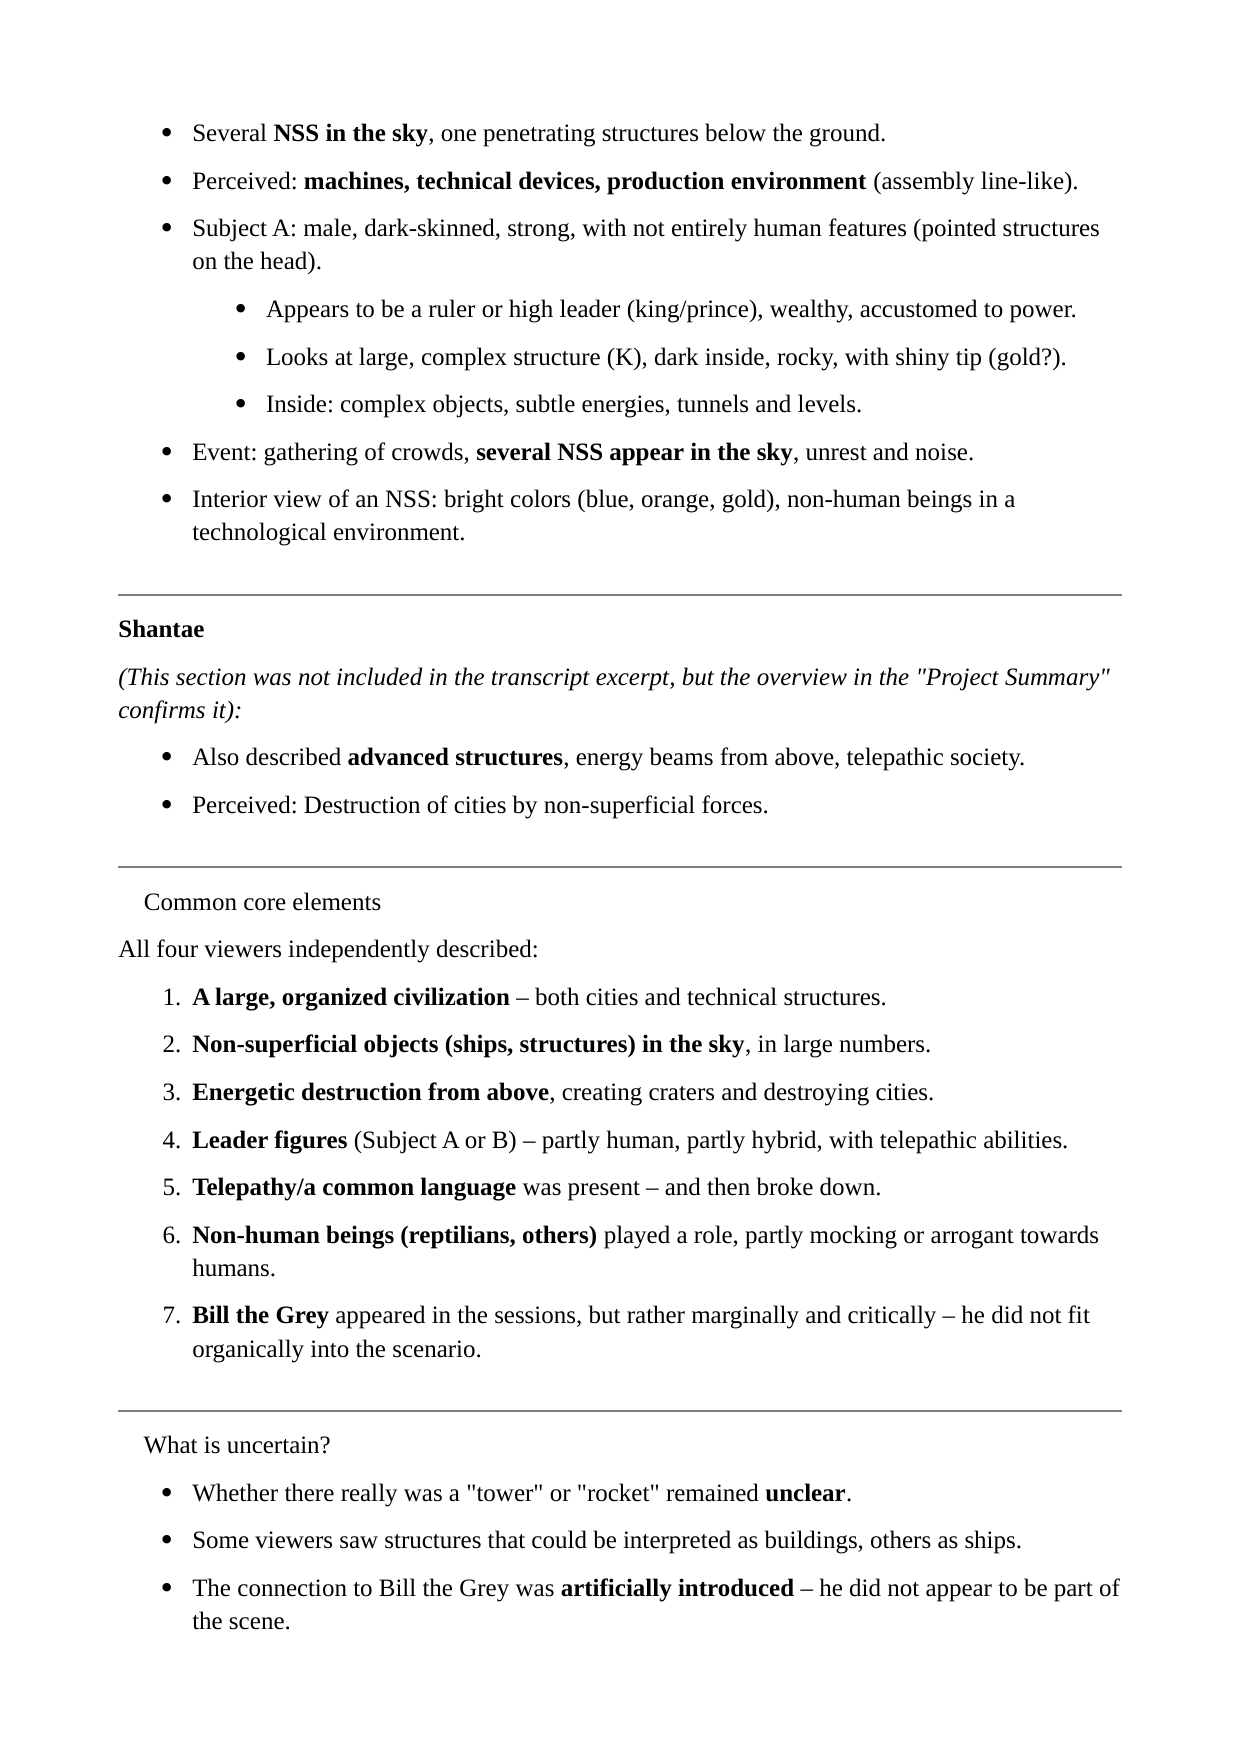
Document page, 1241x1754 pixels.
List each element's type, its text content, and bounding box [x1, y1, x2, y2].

list Looks at large, complex structure (K), dark inside, rocky, with shiny tip (gold?). [236, 342, 1122, 370]
subtitle 🧩 Common core elements [118, 887, 1122, 916]
list Perceived: machines, technical devices, production environment (assembly line-like). [162, 166, 1122, 194]
list Also described advanced structures, energy beams from above, telepathic society. [162, 742, 1122, 771]
list Subject A: male, dark-skinned, strong, with not entirely human features (pointed structures on the head). [162, 213, 1122, 275]
list Perceived: Destruction of cities by non-superficial forces. [162, 790, 1122, 819]
list Non-superficial objects (ships, structures) in the sky, in large numbers. [162, 1029, 1122, 1058]
list A large, organized civilization – both cities and technical structures. [162, 982, 1122, 1011]
text (This section was not included in the transcript excerpt, but the overview in the "Project Summary" confirms it): [118, 662, 1122, 723]
subtitle Shantae [118, 614, 1122, 643]
list Telepathy/a common language was present – and then broke down. [162, 1172, 1122, 1201]
list Event: gathering of crowds, several NSS appear in the sky, unrest and noise. [162, 437, 1122, 466]
subtitle 🎯 What is uncertain? [118, 1430, 1122, 1459]
list Non-human beings (reptilians, others) played a role, partly mocking or arrogant towards humans. [162, 1220, 1122, 1282]
list Some viewers saw structures that could be interpreted as buildings, others as ships. [162, 1526, 1122, 1554]
text All four viewers independently described: [118, 934, 1122, 963]
list The connection to Bill the Grey was artificially introduced – he did not appear to be part of the scene. [162, 1573, 1122, 1635]
list Appears to be a ruler or high leader (king/prince), wealthy, accustomed to power. [236, 294, 1122, 323]
list Energetic destruction from above, creating craters and destroying cities. [162, 1077, 1122, 1106]
list Leader figures (Subject A or B) – partly human, partly hybrid, with telepathic abilities. [162, 1125, 1122, 1153]
list Whether there really was a "tower" or "rocket" remained unclear. [162, 1478, 1122, 1507]
list Bill the Grey appeared in the sessions, but rather marginally and critically – he did not fit organically into the scenario. [162, 1301, 1122, 1362]
list Several NSS in the sky, one penetrating structures below the ground. [162, 118, 1122, 147]
list Inside: complex objects, subtle energies, tunnels and levels. [236, 389, 1122, 418]
list Interior view of an NSS: bright colors (blue, orange, gold), non-human beings in a technological environment. [162, 484, 1122, 546]
